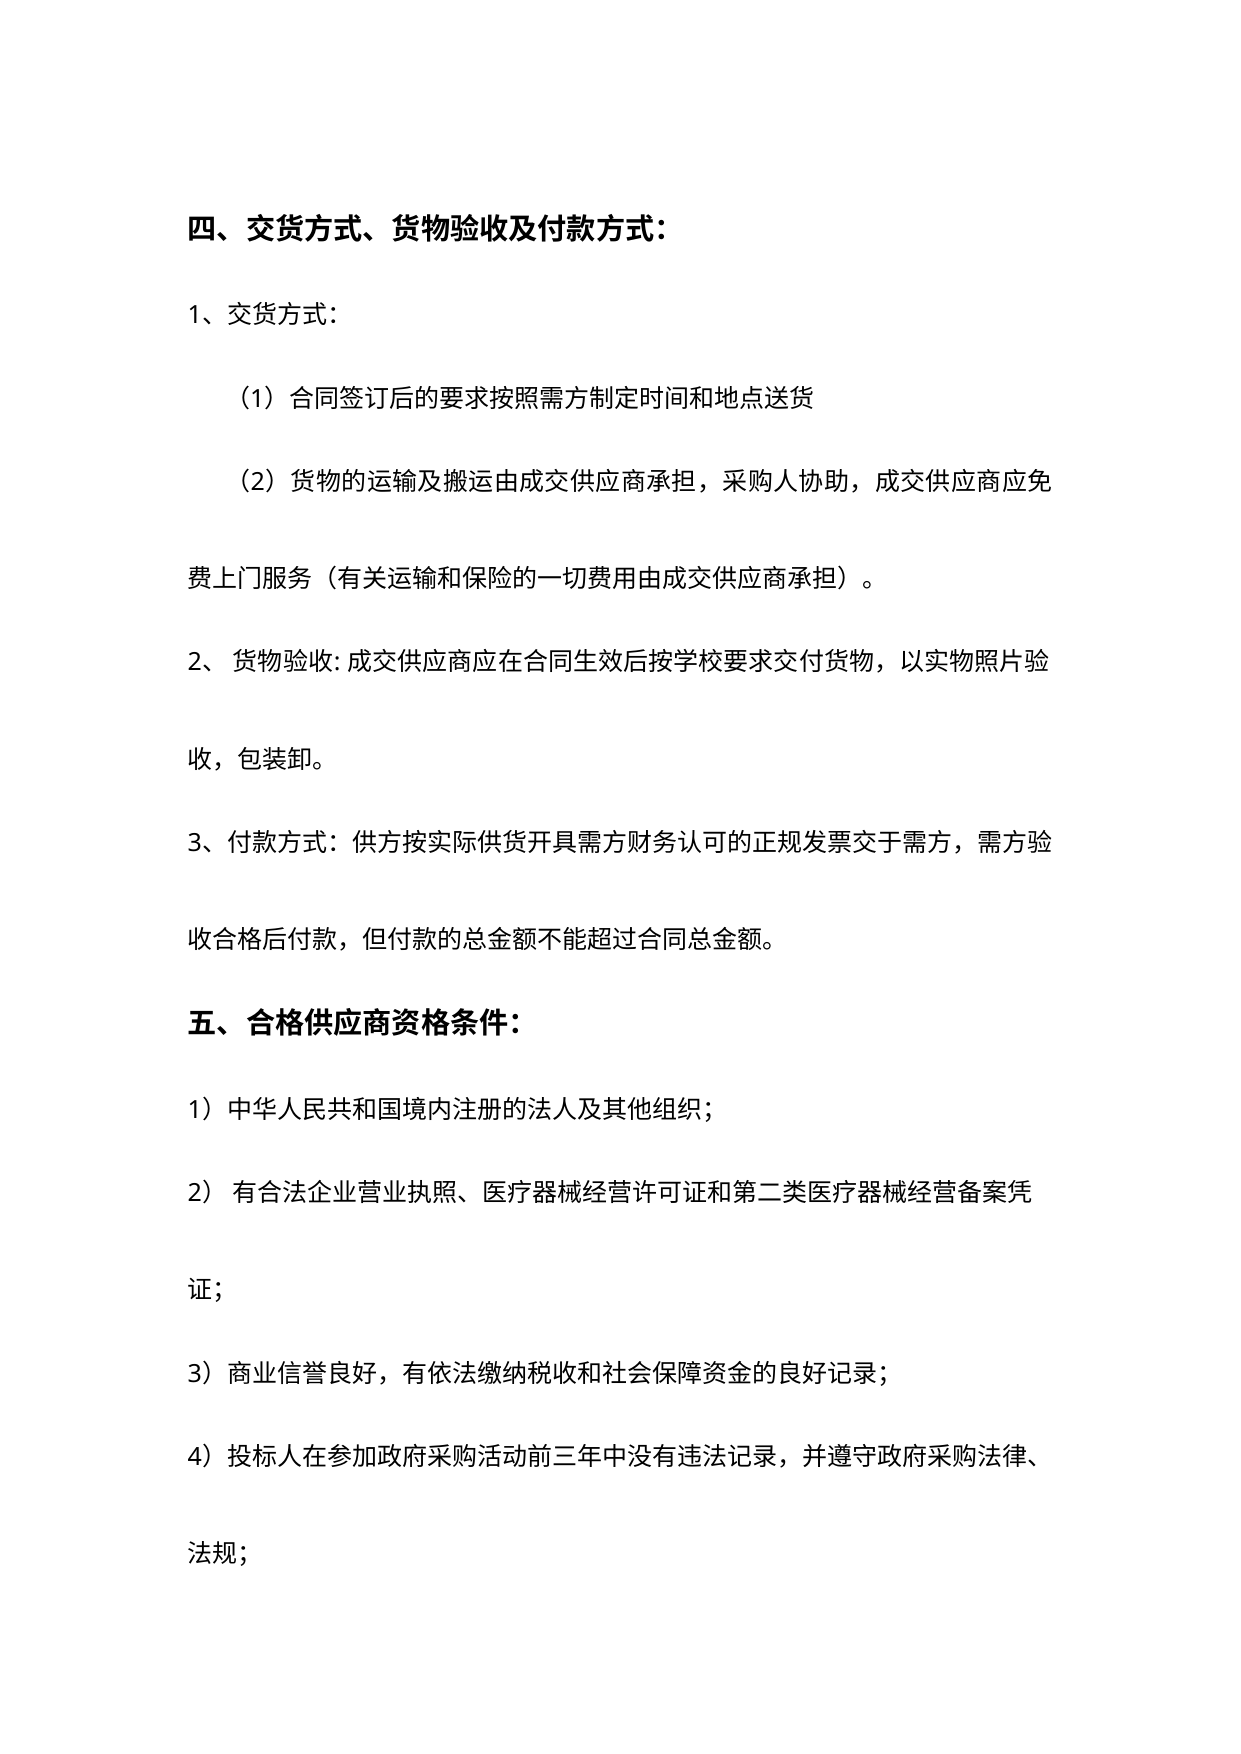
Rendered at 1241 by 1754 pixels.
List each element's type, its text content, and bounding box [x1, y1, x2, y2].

text 2、 货物验收: 成交供应商应在合同生效后按学校要求交付货物，以实物照片验收，包装卸。 [187, 627, 1053, 790]
text 1）中华人民共和国境内注册的法人及其他组织； [187, 1075, 1053, 1140]
text 四、交货方式、货物验收及付款方式： [187, 194, 1053, 259]
text 3）商业信誉良好，有依法缴纳税收和社会保障资金的良好记录； [187, 1339, 1053, 1404]
text 五、合格供应商资格条件： [187, 989, 1053, 1054]
text 1、交货方式： [187, 281, 1053, 346]
text 3、付款方式：供方按实际供货开具需方财务认可的正规发票交于需方，需方验收合格后付款，但付款的总金额不能超过合同总金额。 [187, 808, 1053, 971]
text （1）合同签订后的要求按照需方制定时间和地点送货 [187, 364, 1053, 429]
text （2）货物的运输及搬运由成交供应商承担，采购人协助，成交供应商应免费上门服务（有关运输和保险的一切费用由成交供应商承担）。 [187, 447, 1053, 609]
text 2） 有合法企业营业执照、医疗器械经营许可证和第二类医疗器械经营备案凭证； [187, 1158, 1053, 1321]
text 4）投标人在参加政府采购活动前三年中没有违法记录，并遵守政府采购法律、法规； [187, 1422, 1053, 1584]
